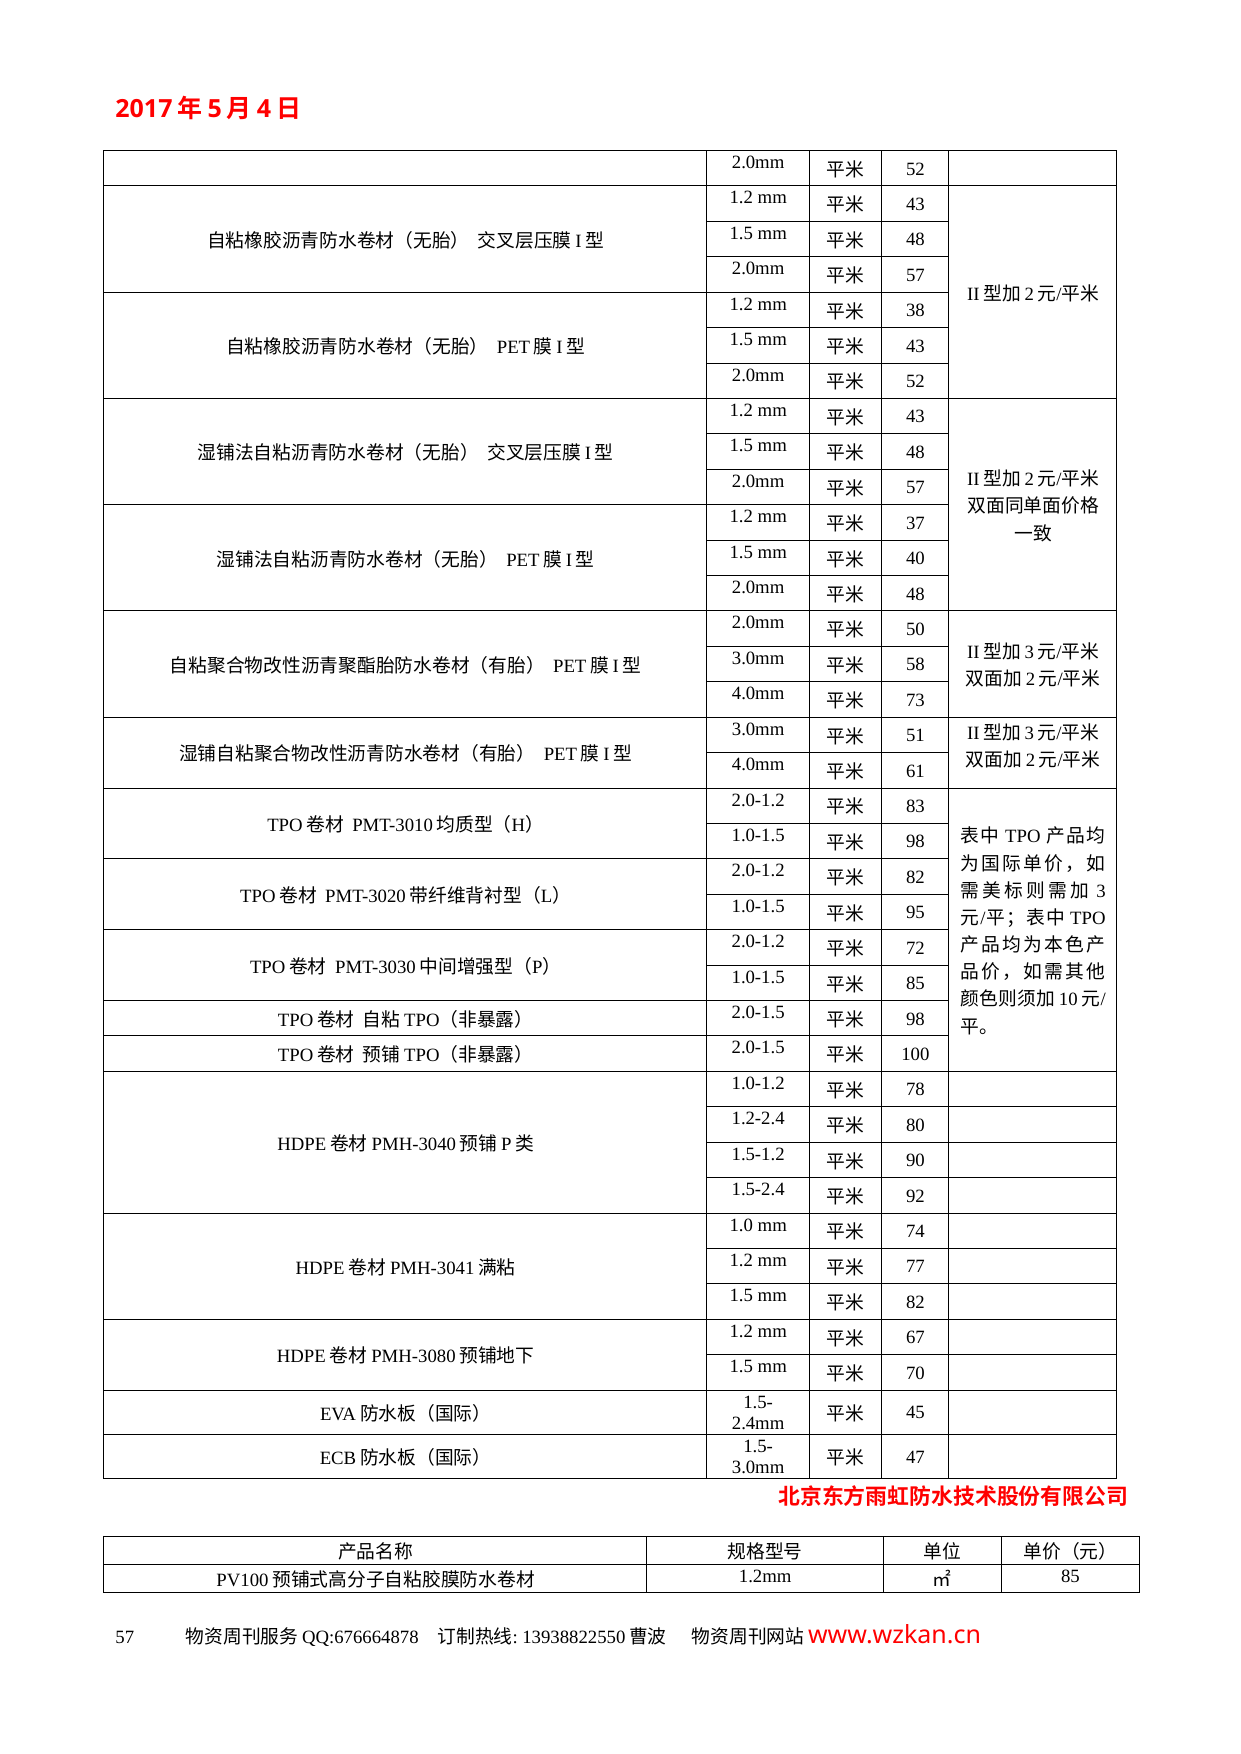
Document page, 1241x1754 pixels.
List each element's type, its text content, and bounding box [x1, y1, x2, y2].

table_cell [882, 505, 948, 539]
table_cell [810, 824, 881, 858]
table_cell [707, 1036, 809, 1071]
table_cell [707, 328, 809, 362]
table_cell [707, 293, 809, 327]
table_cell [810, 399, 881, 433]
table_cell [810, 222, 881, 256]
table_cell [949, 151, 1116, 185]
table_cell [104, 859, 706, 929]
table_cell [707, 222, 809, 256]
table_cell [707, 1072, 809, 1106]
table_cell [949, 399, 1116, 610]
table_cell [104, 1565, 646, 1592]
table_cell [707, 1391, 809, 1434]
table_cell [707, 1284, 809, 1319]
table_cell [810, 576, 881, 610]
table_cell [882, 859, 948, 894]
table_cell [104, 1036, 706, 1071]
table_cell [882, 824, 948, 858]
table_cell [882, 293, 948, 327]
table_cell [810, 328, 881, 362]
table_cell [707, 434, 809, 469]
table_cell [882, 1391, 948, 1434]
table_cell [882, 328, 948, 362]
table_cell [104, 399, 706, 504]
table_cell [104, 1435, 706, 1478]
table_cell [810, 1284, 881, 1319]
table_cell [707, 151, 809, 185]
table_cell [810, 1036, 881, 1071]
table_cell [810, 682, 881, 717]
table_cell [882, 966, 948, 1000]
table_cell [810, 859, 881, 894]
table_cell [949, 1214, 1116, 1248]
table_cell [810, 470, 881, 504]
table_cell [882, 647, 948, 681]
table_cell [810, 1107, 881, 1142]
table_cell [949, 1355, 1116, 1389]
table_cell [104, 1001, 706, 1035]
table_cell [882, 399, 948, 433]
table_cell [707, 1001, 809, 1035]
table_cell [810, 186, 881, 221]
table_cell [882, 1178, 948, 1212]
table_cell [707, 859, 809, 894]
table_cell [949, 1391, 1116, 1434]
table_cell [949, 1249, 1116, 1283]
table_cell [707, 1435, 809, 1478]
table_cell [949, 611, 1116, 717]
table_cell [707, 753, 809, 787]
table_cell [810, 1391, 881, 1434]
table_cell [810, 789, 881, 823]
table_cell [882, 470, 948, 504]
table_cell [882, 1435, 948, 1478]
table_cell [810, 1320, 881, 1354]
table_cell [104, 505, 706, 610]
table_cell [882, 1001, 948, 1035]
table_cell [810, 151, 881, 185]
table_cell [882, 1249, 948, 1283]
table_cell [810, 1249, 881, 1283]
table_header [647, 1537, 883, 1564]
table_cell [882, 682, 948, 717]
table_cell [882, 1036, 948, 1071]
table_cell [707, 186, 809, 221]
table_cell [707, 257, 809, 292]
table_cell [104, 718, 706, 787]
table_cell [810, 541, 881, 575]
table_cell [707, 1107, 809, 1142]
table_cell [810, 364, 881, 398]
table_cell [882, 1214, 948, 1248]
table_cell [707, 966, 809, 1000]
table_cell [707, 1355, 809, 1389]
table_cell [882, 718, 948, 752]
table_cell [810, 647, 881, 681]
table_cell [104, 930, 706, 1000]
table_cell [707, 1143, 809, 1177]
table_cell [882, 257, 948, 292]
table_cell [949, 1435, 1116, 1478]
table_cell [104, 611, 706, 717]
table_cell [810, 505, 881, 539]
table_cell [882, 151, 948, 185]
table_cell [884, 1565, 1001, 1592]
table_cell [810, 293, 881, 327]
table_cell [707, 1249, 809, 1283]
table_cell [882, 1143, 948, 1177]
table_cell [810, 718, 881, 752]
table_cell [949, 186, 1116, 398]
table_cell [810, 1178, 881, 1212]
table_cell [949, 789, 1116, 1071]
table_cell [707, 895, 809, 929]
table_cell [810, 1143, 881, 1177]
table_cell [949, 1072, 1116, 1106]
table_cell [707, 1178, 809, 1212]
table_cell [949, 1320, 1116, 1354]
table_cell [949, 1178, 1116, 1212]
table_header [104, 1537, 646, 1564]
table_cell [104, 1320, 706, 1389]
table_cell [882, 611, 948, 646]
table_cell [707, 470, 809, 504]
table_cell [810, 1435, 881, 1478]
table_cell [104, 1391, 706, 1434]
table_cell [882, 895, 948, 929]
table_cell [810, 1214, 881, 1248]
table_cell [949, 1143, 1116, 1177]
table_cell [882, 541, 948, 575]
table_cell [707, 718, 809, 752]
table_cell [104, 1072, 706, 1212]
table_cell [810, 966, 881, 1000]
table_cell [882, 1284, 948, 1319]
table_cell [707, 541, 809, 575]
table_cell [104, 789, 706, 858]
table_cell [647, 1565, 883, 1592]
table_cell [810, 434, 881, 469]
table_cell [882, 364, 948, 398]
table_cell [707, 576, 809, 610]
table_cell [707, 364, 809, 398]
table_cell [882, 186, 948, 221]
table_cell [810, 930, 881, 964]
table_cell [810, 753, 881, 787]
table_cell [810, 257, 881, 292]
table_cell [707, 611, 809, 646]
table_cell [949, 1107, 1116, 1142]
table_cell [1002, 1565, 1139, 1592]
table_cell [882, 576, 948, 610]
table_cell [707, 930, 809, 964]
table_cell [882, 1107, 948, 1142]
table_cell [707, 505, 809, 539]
text 北京东方雨虹防水技术股份有限公司 [115, 1479, 1128, 1511]
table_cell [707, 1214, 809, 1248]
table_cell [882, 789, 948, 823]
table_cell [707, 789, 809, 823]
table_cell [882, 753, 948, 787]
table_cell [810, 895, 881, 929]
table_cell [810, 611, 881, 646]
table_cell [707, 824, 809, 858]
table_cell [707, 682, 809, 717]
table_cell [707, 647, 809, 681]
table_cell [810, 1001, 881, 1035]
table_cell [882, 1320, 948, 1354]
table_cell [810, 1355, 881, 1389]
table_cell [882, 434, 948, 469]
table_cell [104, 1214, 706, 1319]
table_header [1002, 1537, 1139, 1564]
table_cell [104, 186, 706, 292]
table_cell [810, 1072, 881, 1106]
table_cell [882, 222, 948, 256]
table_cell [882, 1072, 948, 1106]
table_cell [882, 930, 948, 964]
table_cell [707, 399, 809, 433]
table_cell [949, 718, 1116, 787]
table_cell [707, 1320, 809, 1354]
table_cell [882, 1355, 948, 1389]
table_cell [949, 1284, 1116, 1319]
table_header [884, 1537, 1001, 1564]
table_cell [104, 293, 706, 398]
